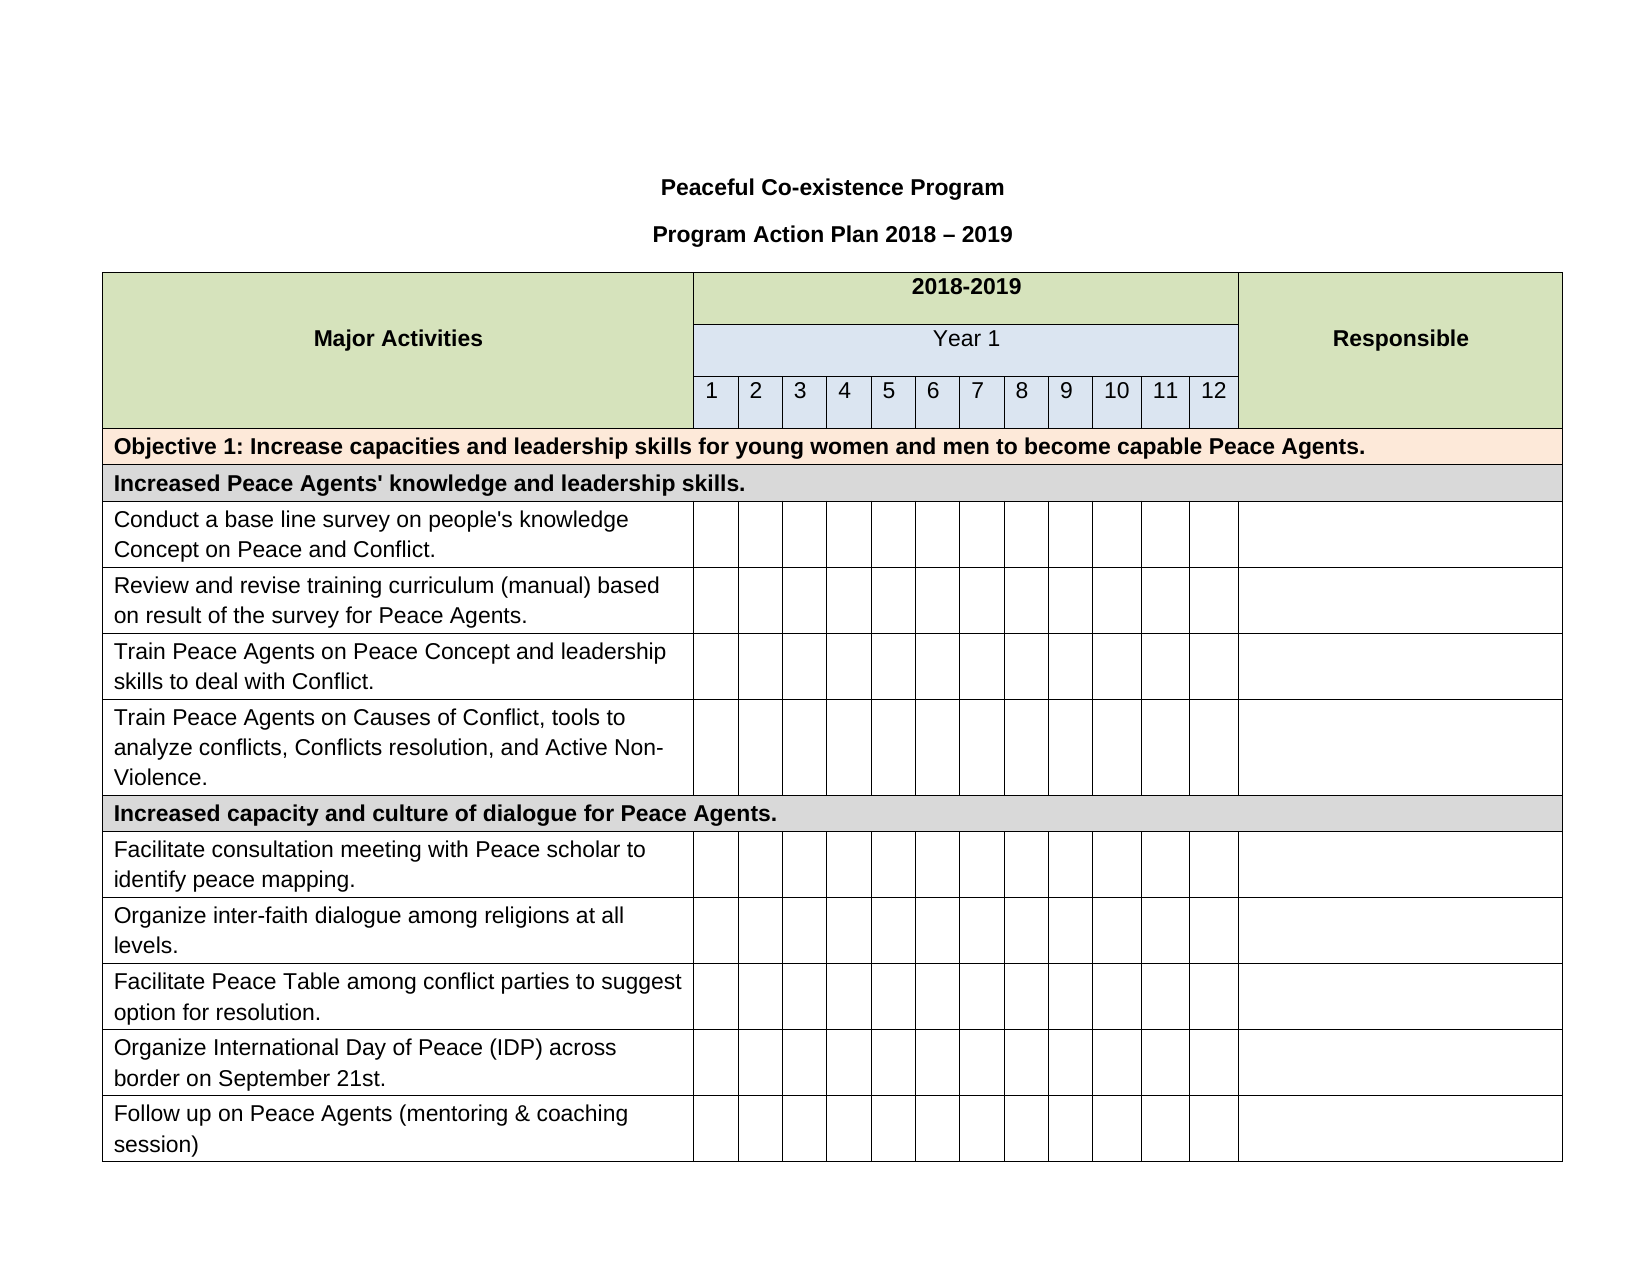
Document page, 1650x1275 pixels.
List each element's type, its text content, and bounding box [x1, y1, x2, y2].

table_header 2018-2019 [694, 273, 1238, 324]
table_cell [872, 568, 915, 633]
table_cell 12 [1190, 377, 1238, 428]
table_cell [1239, 634, 1562, 699]
table_cell [1049, 964, 1092, 1029]
table_cell [916, 568, 959, 633]
table_cell [694, 1030, 738, 1095]
table_cell [1005, 700, 1048, 795]
table_cell [960, 1030, 1004, 1095]
table_cell [916, 1030, 959, 1095]
table_cell [1190, 1096, 1238, 1161]
table_cell [739, 634, 782, 699]
table_cell [1005, 634, 1048, 699]
table_cell [739, 832, 782, 897]
table_cell [960, 832, 1004, 897]
table_cell [1239, 700, 1562, 795]
table_cell Follow up on Peace Agents (mentoring & coaching session) [103, 1096, 693, 1161]
table_cell Objective 1: Increase capacities and leadership skills for young women and men to become capable Peace Agents. [103, 429, 1562, 464]
table_cell 8 [1005, 377, 1048, 428]
table_cell 9 [1049, 377, 1092, 428]
table_header Major Activities [103, 273, 693, 428]
table_cell [1049, 700, 1092, 795]
table_cell [1239, 964, 1562, 1029]
text Peaceful Co-existence Program [120, 174, 1545, 200]
table_cell [1190, 634, 1238, 699]
table_cell [1142, 1096, 1189, 1161]
table_cell Organize International Day of Peace (IDP) across border on September 21st. [103, 1030, 693, 1095]
table_cell [916, 832, 959, 897]
table_cell [783, 964, 826, 1029]
table_cell [1093, 832, 1141, 897]
table_cell [1142, 700, 1189, 795]
table_cell [783, 502, 826, 567]
table_cell [960, 568, 1004, 633]
table_cell 1 [694, 377, 738, 428]
table_cell [1049, 568, 1092, 633]
table_cell [827, 502, 871, 567]
table_cell [1142, 964, 1189, 1029]
table_cell [827, 898, 871, 963]
table_cell [694, 1096, 738, 1161]
table_cell [1190, 568, 1238, 633]
table_cell [1093, 1030, 1141, 1095]
table_cell [739, 1030, 782, 1095]
table_cell 6 [916, 377, 959, 428]
table_cell [1142, 502, 1189, 567]
table_cell [783, 634, 826, 699]
table_cell [960, 634, 1004, 699]
table_cell 10 [1093, 377, 1141, 428]
table_cell [739, 502, 782, 567]
table_cell [783, 1030, 826, 1095]
table_cell [960, 964, 1004, 1029]
table_cell [1239, 1030, 1562, 1095]
table_cell [1049, 634, 1092, 699]
table_cell [694, 634, 738, 699]
table_cell [783, 1096, 826, 1161]
table_cell [916, 898, 959, 963]
table_cell [872, 1096, 915, 1161]
table_cell [1093, 898, 1141, 963]
table_cell [739, 568, 782, 633]
table_cell [916, 1096, 959, 1161]
table_cell [694, 502, 738, 567]
table_cell [872, 832, 915, 897]
table_cell [1005, 964, 1048, 1029]
table_cell [1093, 700, 1141, 795]
table_cell [1049, 832, 1092, 897]
table_cell 3 [783, 377, 826, 428]
table_cell [872, 898, 915, 963]
table_cell [1239, 1096, 1562, 1161]
table_cell [1005, 568, 1048, 633]
table_cell Train Peace Agents on Causes of Conflict, tools to analyze conflicts, Conflicts resolution, and Active Non-Violence. [103, 700, 693, 795]
table_cell [1005, 502, 1048, 567]
table_cell [1142, 898, 1189, 963]
table_cell [1239, 502, 1562, 567]
table_cell [694, 964, 738, 1029]
table_cell [1142, 1030, 1189, 1095]
table_cell [872, 502, 915, 567]
table_cell [1190, 502, 1238, 567]
table_cell [1093, 1096, 1141, 1161]
table_cell [827, 1030, 871, 1095]
table_header Responsible [1239, 273, 1562, 428]
table_cell 7 [960, 377, 1004, 428]
table_cell [916, 964, 959, 1029]
table_cell Organize inter-faith dialogue among religions at all levels. [103, 898, 693, 963]
table_cell [916, 700, 959, 795]
table_cell Increased capacity and culture of dialogue for Peace Agents. [103, 796, 1562, 831]
table_cell [1190, 832, 1238, 897]
table_cell [694, 700, 738, 795]
table_cell [872, 634, 915, 699]
table_cell [783, 898, 826, 963]
table_cell [960, 1096, 1004, 1161]
table_cell [1005, 1096, 1048, 1161]
table_cell [739, 1096, 782, 1161]
table_cell 5 [872, 377, 915, 428]
table_cell [1239, 568, 1562, 633]
table_cell [1049, 898, 1092, 963]
table_cell Year 1 [694, 325, 1238, 376]
table_cell [1142, 634, 1189, 699]
table_cell [1093, 568, 1141, 633]
table_cell [739, 964, 782, 1029]
table_cell [1049, 1096, 1092, 1161]
table_cell [783, 700, 826, 795]
table_cell [1190, 700, 1238, 795]
table_cell [694, 832, 738, 897]
table_cell Train Peace Agents on Peace Concept and leadership skills to deal with Conflict. [103, 634, 693, 699]
table_cell 2 [739, 377, 782, 428]
table_cell [739, 700, 782, 795]
table_cell [1239, 898, 1562, 963]
table_cell [1093, 634, 1141, 699]
table_cell [1142, 568, 1189, 633]
table_cell [1142, 832, 1189, 897]
table_cell [1005, 1030, 1048, 1095]
table_cell [827, 1096, 871, 1161]
table_cell 11 [1142, 377, 1189, 428]
table_cell Review and revise training curriculum (manual) based on result of the survey for Peace Agents. [103, 568, 693, 633]
table_cell [739, 898, 782, 963]
table_cell Facilitate consultation meeting with Peace scholar to identify peace mapping. [103, 832, 693, 897]
table_cell [694, 568, 738, 633]
table_cell [1190, 898, 1238, 963]
text Program Action Plan 2018 – 2019 [120, 221, 1545, 247]
table_cell [872, 1030, 915, 1095]
table_cell [1239, 832, 1562, 897]
table_cell [783, 832, 826, 897]
table_cell [783, 568, 826, 633]
table_cell [827, 832, 871, 897]
table_cell Conduct a base line survey on people's knowledge Concept on Peace and Conflict. [103, 502, 693, 567]
table_cell [1093, 502, 1141, 567]
table_cell [827, 568, 871, 633]
table_cell [960, 502, 1004, 567]
table_cell Increased Peace Agents' knowledge and leadership skills. [103, 465, 1562, 501]
table_cell [872, 964, 915, 1029]
table_cell Facilitate Peace Table among conflict parties to suggest option for resolution. [103, 964, 693, 1029]
table_cell [960, 700, 1004, 795]
table_cell [1190, 964, 1238, 1029]
table_cell [1049, 502, 1092, 567]
table_cell [827, 700, 871, 795]
table_cell [1005, 832, 1048, 897]
table_cell [1093, 964, 1141, 1029]
table_cell [827, 634, 871, 699]
table_cell [872, 700, 915, 795]
table_cell [916, 634, 959, 699]
table_cell 4 [827, 377, 871, 428]
table_cell [960, 898, 1004, 963]
table_cell [1190, 1030, 1238, 1095]
table_cell [694, 898, 738, 963]
table_cell [1049, 1030, 1092, 1095]
table_cell [1005, 898, 1048, 963]
table_cell [916, 502, 959, 567]
table_cell [827, 964, 871, 1029]
